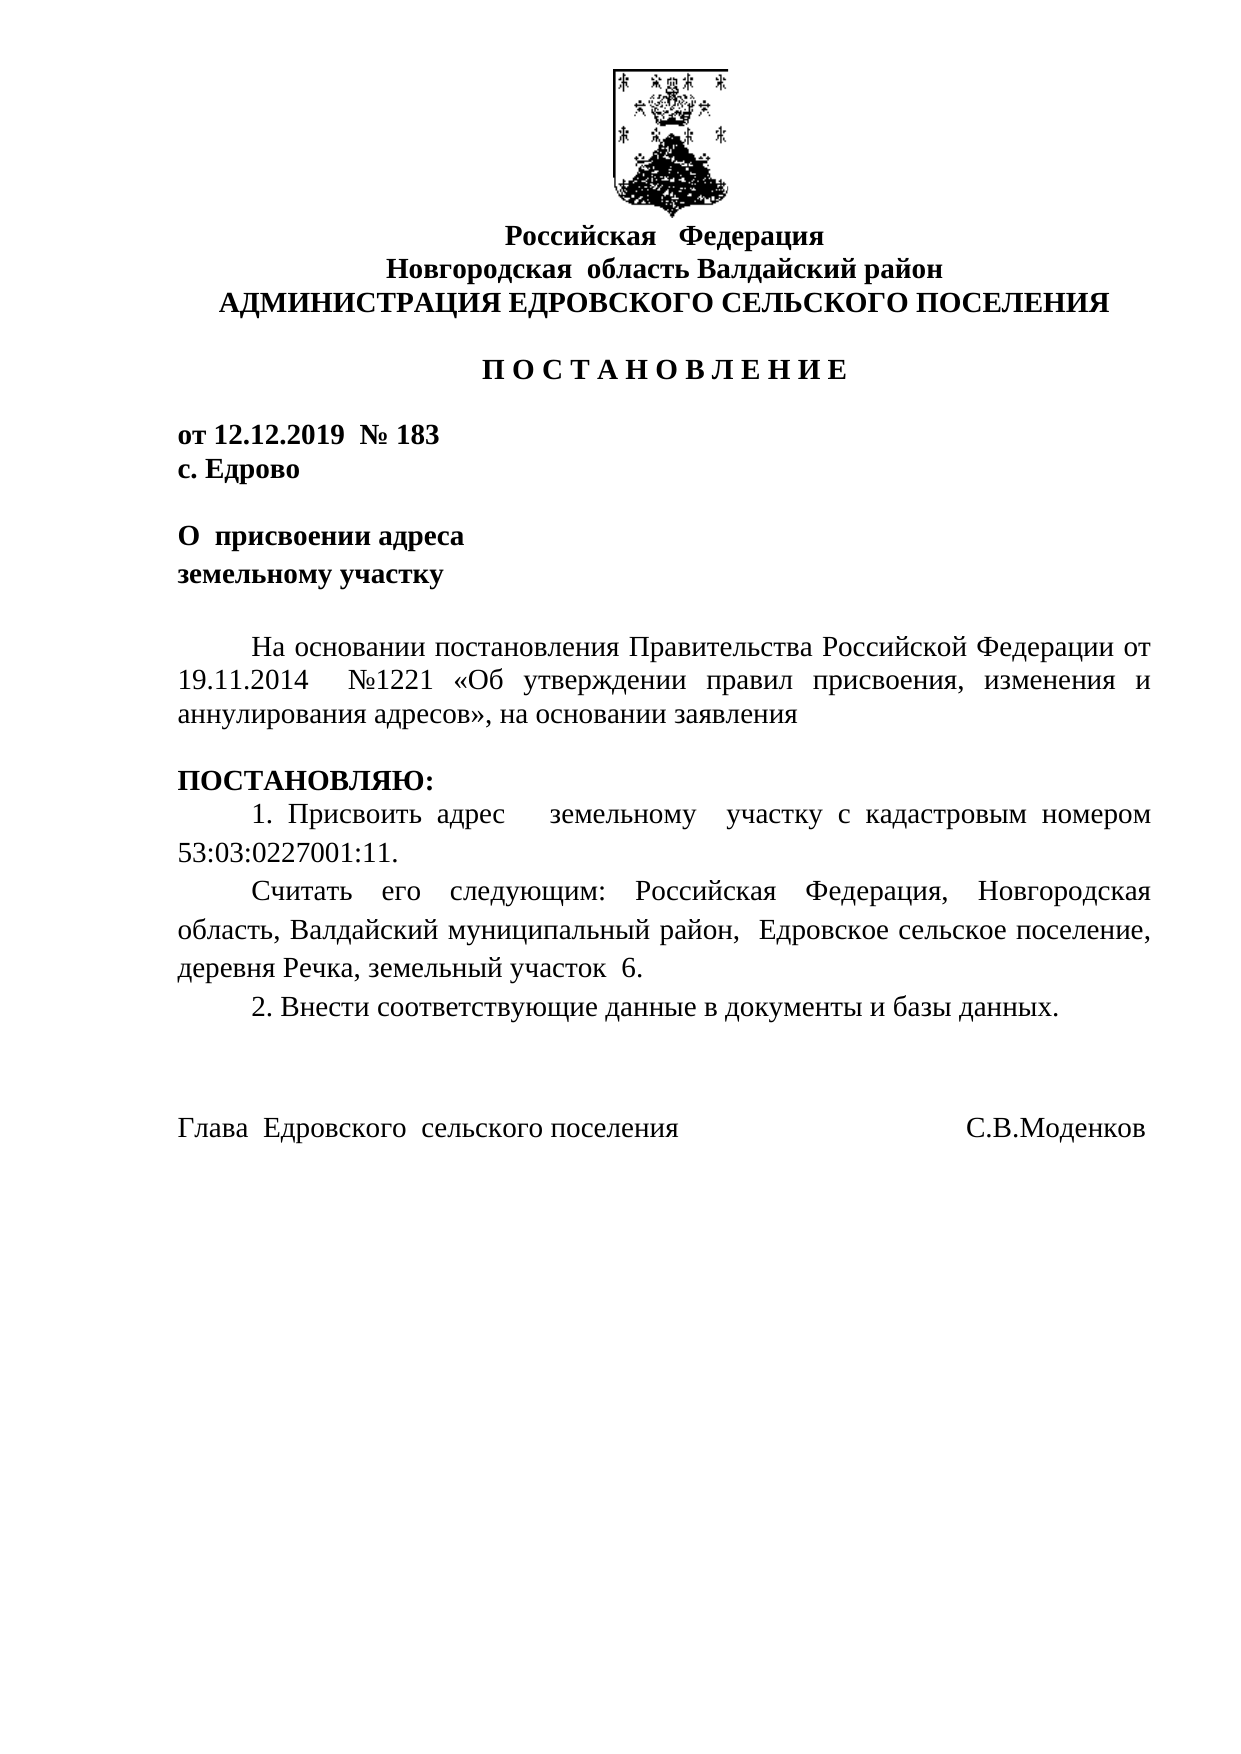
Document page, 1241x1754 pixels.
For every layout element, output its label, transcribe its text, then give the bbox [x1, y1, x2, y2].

text от 12.12.2019 № 183 [177, 417, 1152, 451]
text Считать его следующим: Российская Федерация, Новгородская область, Валдайский муниципальный район, Едровское сельское поселение, деревня Речка, земельный участок 6. [177, 873, 1152, 984]
text ПОСТАНОВЛЯЮ: [177, 763, 1152, 796]
text земельному участку [177, 557, 1152, 590]
text с. Едрово [177, 451, 1152, 484]
text О присвоении адреса [177, 518, 1152, 552]
text На основании постановления Правительства Российской Федерации от 19.11.2014 №1221 «Об утверждении правил присвоения, изменения и аннулирования адресов», на основании заявления [177, 629, 1152, 729]
text Российская Федерация [177, 118, 1152, 251]
text Новгородская область Валдайский район [177, 251, 1152, 285]
subtitle П О С Т А Н О В Л Е Н И Е [177, 352, 1152, 385]
text 2. Внести соответствующие данные в документы и базы данных. [177, 989, 1152, 1023]
text Глава Едровского сельского поселения С.В.Моденков [177, 1110, 1152, 1144]
text АДМИНИСТРАЦИЯ ЕДРОВСКОГО СЕЛЬСКОГО ПОСЕЛЕНИЯ [177, 285, 1152, 318]
text 1. Присвоить адрес земельному участку с кадастровым номером 53:03:0227001:11. [177, 796, 1152, 868]
